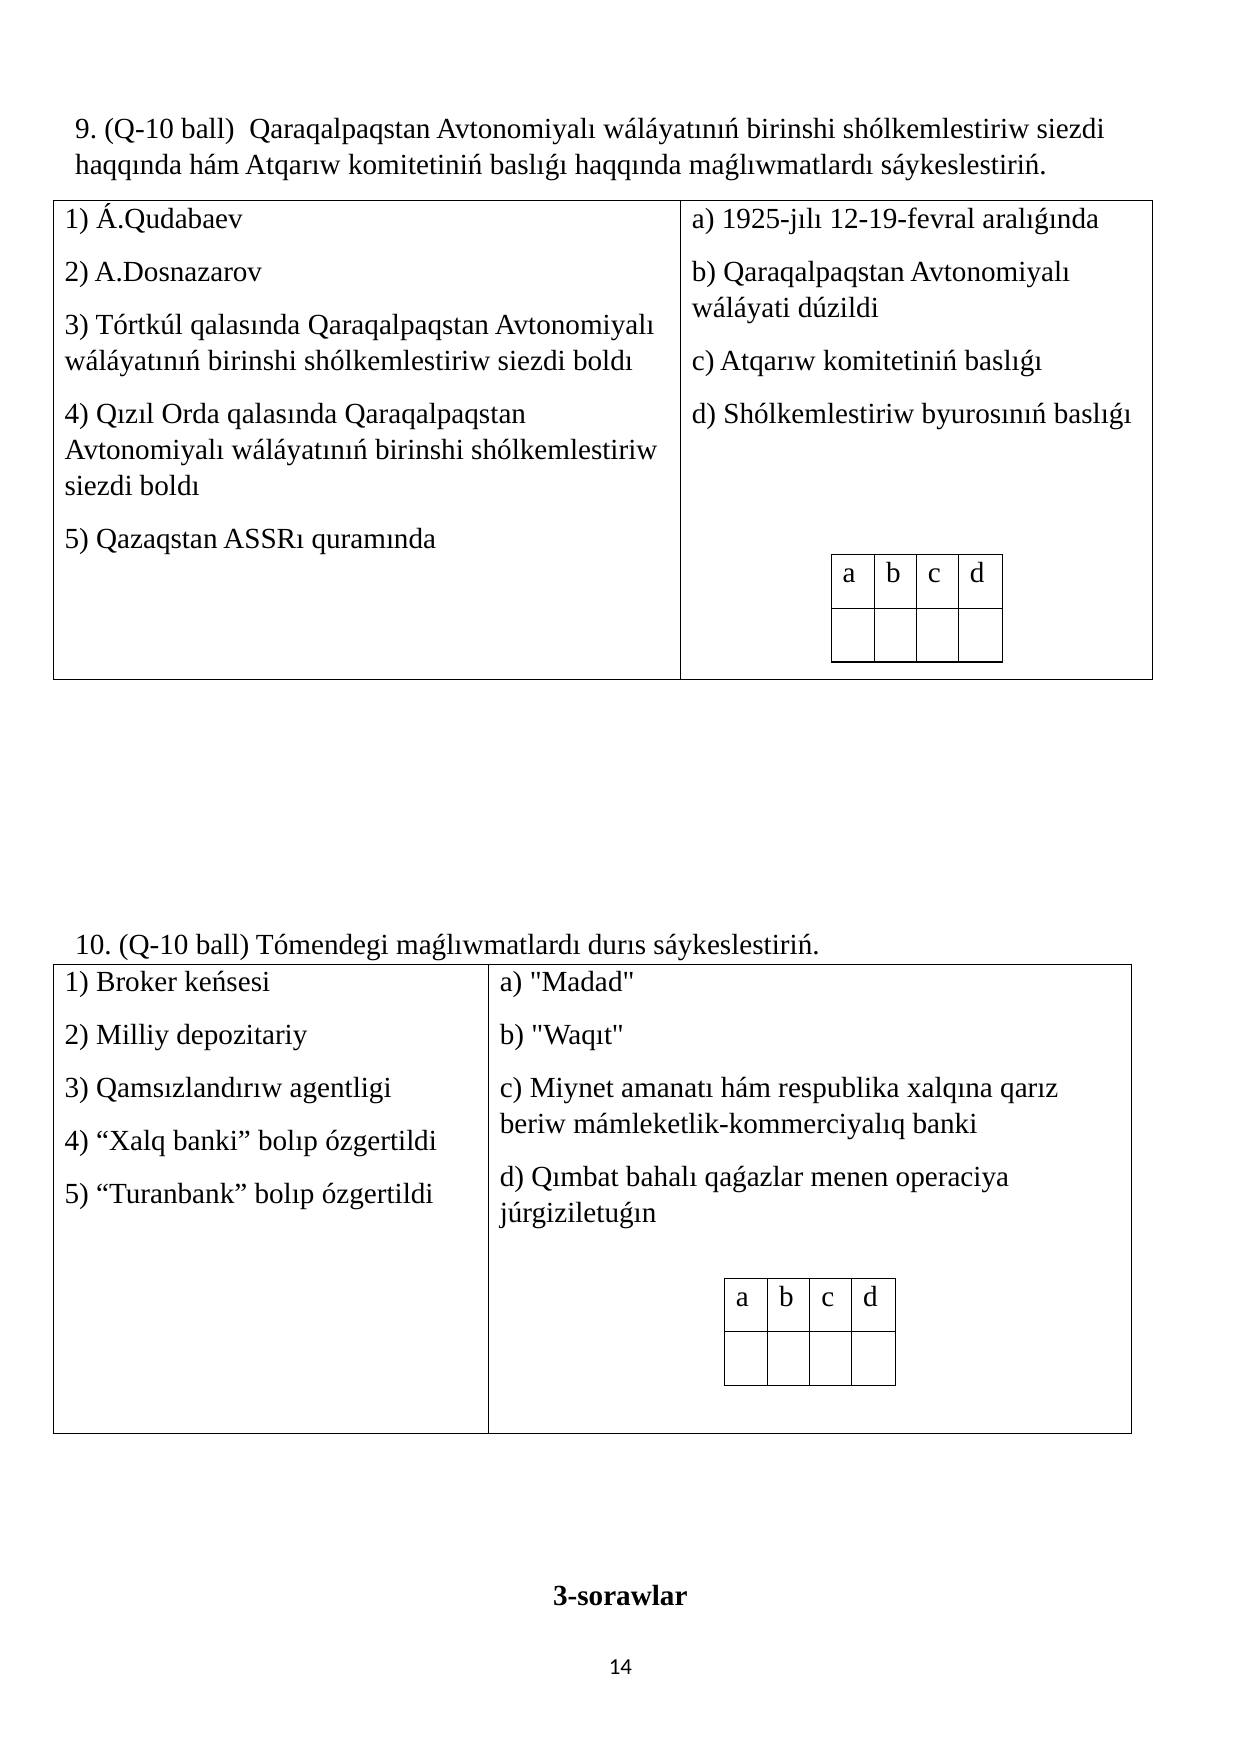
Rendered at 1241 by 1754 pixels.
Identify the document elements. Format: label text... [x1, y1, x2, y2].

table_header 1) Á.Qudabaev 2) A.Dosnazarov 3) Tórtkúl qalasında Qaraqalpaqstan Avtonomiyalı wáláyatınıń birinshi shólkemlestiriw siezdi boldı 4) Qızıl Orda qalasında Qaraqalpaqstan Avtonomiyalı wáláyatınıń birinshi shólkemlestiriw siezdi boldı 5) Qazaqstan ASSRı quramında [54, 201, 680, 679]
text 10. (Q-10 ball) Tómendegi maǵlıwmatlardı durıs sáykeslestiriń. [75, 927, 1165, 961]
table_header a) "Madad" b) "Waqıt" c) Miynet amanatı hám respublika xalqına qarız beriw mámleketlik-kommerciyalıq banki d) Qımbat bahalı qaǵazlar menen operaciya júrgiziletuǵın [489, 965, 1131, 1433]
text 3-sorawlar [75, 1578, 1165, 1612]
table_header 1) Broker keńsesi 2) Milliy depozitariy 3) Qamsızlandırıw agentligi 4) “Xalq banki” bolıp ózgertildi 5) “Turanbank” bolıp ózgertildi [54, 965, 488, 1433]
table_header a) 1925-jılı 12-19-fevral aralıǵında b) Qaraqalpaqstan Avtonomiyalı wáláyati dúzildi c) Atqarıw komitetiniń baslıǵı d) Shólkemlestiriw byurosınıń baslıǵı [681, 201, 1152, 679]
text 9. (Q-10 ball) Qaraqalpaqstan Avtonomiyalı wáláyatınıń birinshi shólkemlestiriw siezdi haqqında hám Atqarıw komitetiniń baslıǵı haqqında maǵlıwmatlardı sáykeslestiriń. [75, 111, 1165, 181]
